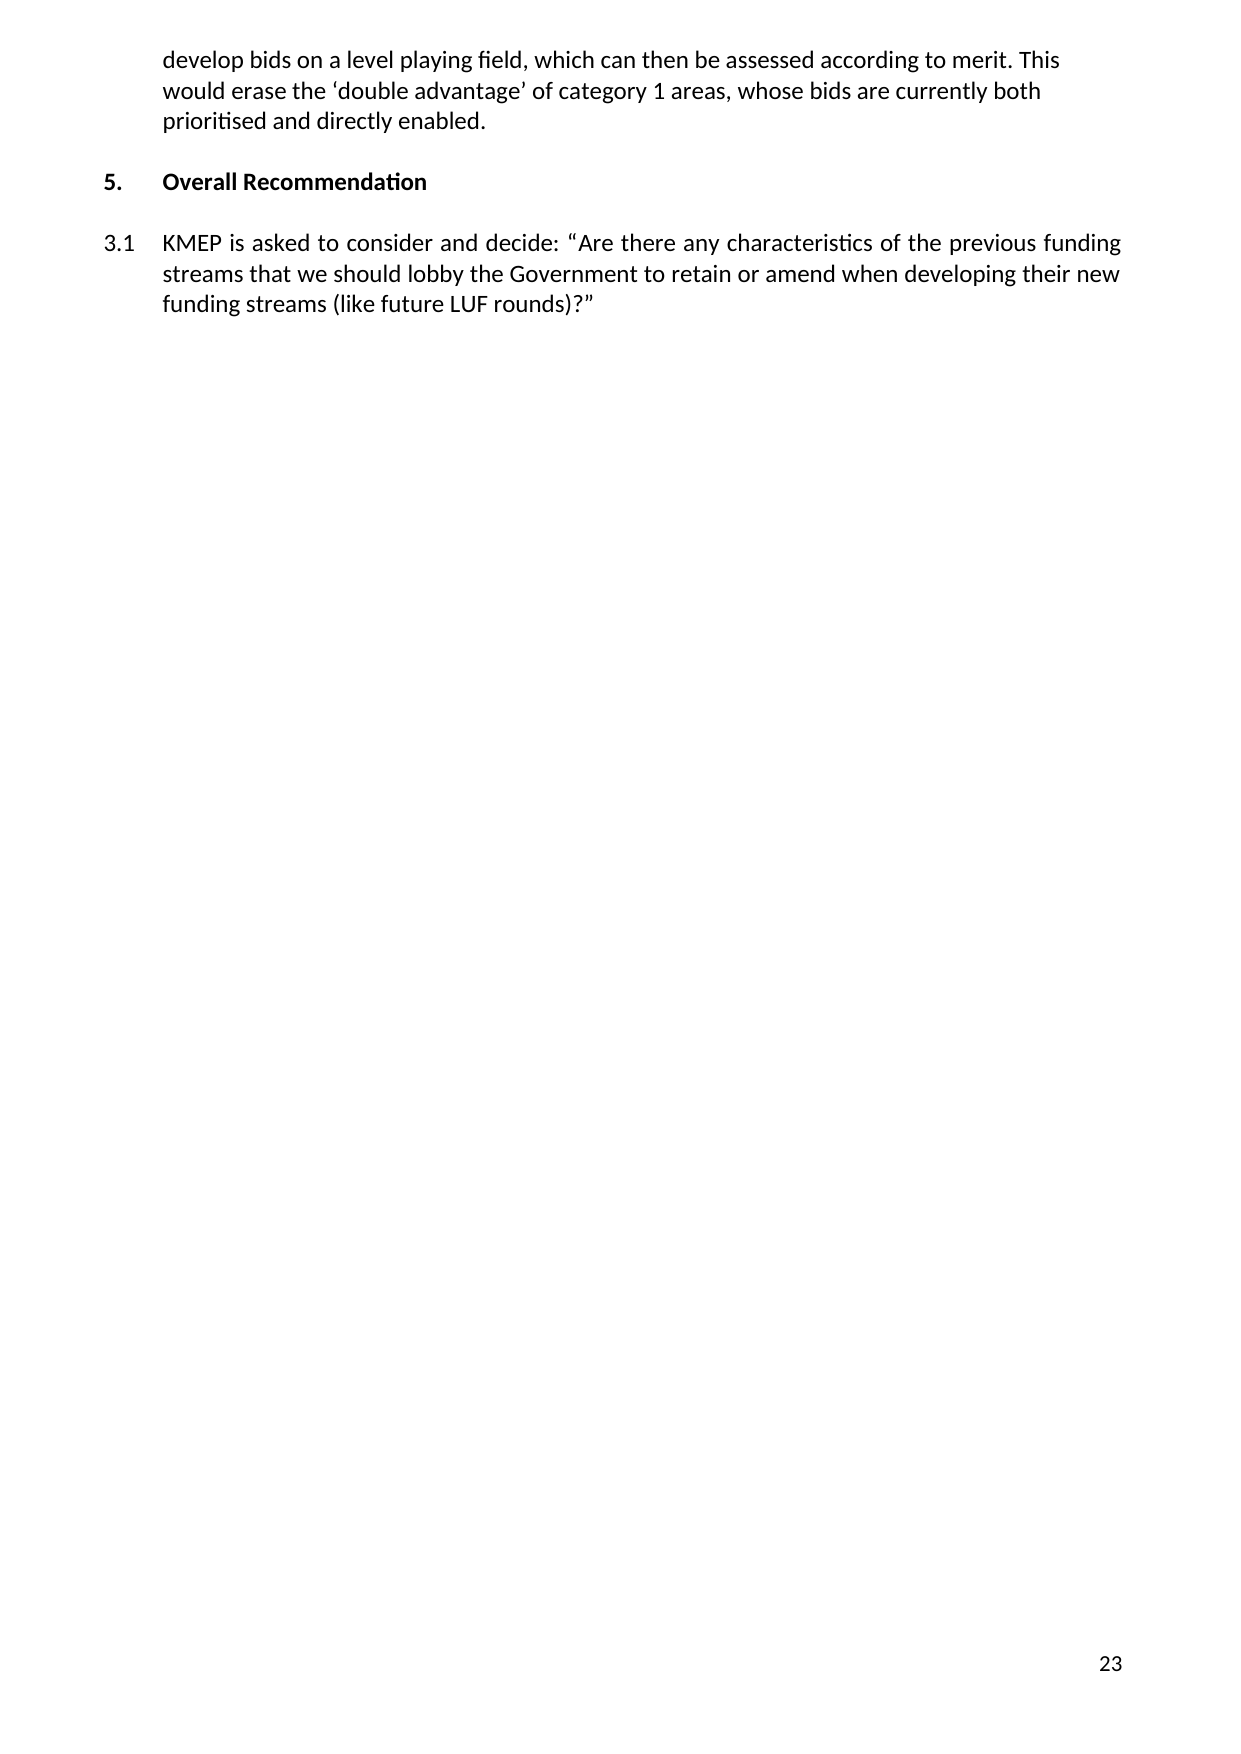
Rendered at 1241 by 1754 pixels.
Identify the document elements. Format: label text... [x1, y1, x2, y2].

list KMEP is asked to consider and decide: “Are there any characteristics of the previous funding streams that we should lobby the Government to retain or amend when developing their new funding streams (like future LUF rounds)?” [103, 227, 1122, 319]
list Overall Recommendation [103, 166, 1122, 197]
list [162, 44, 1122, 136]
